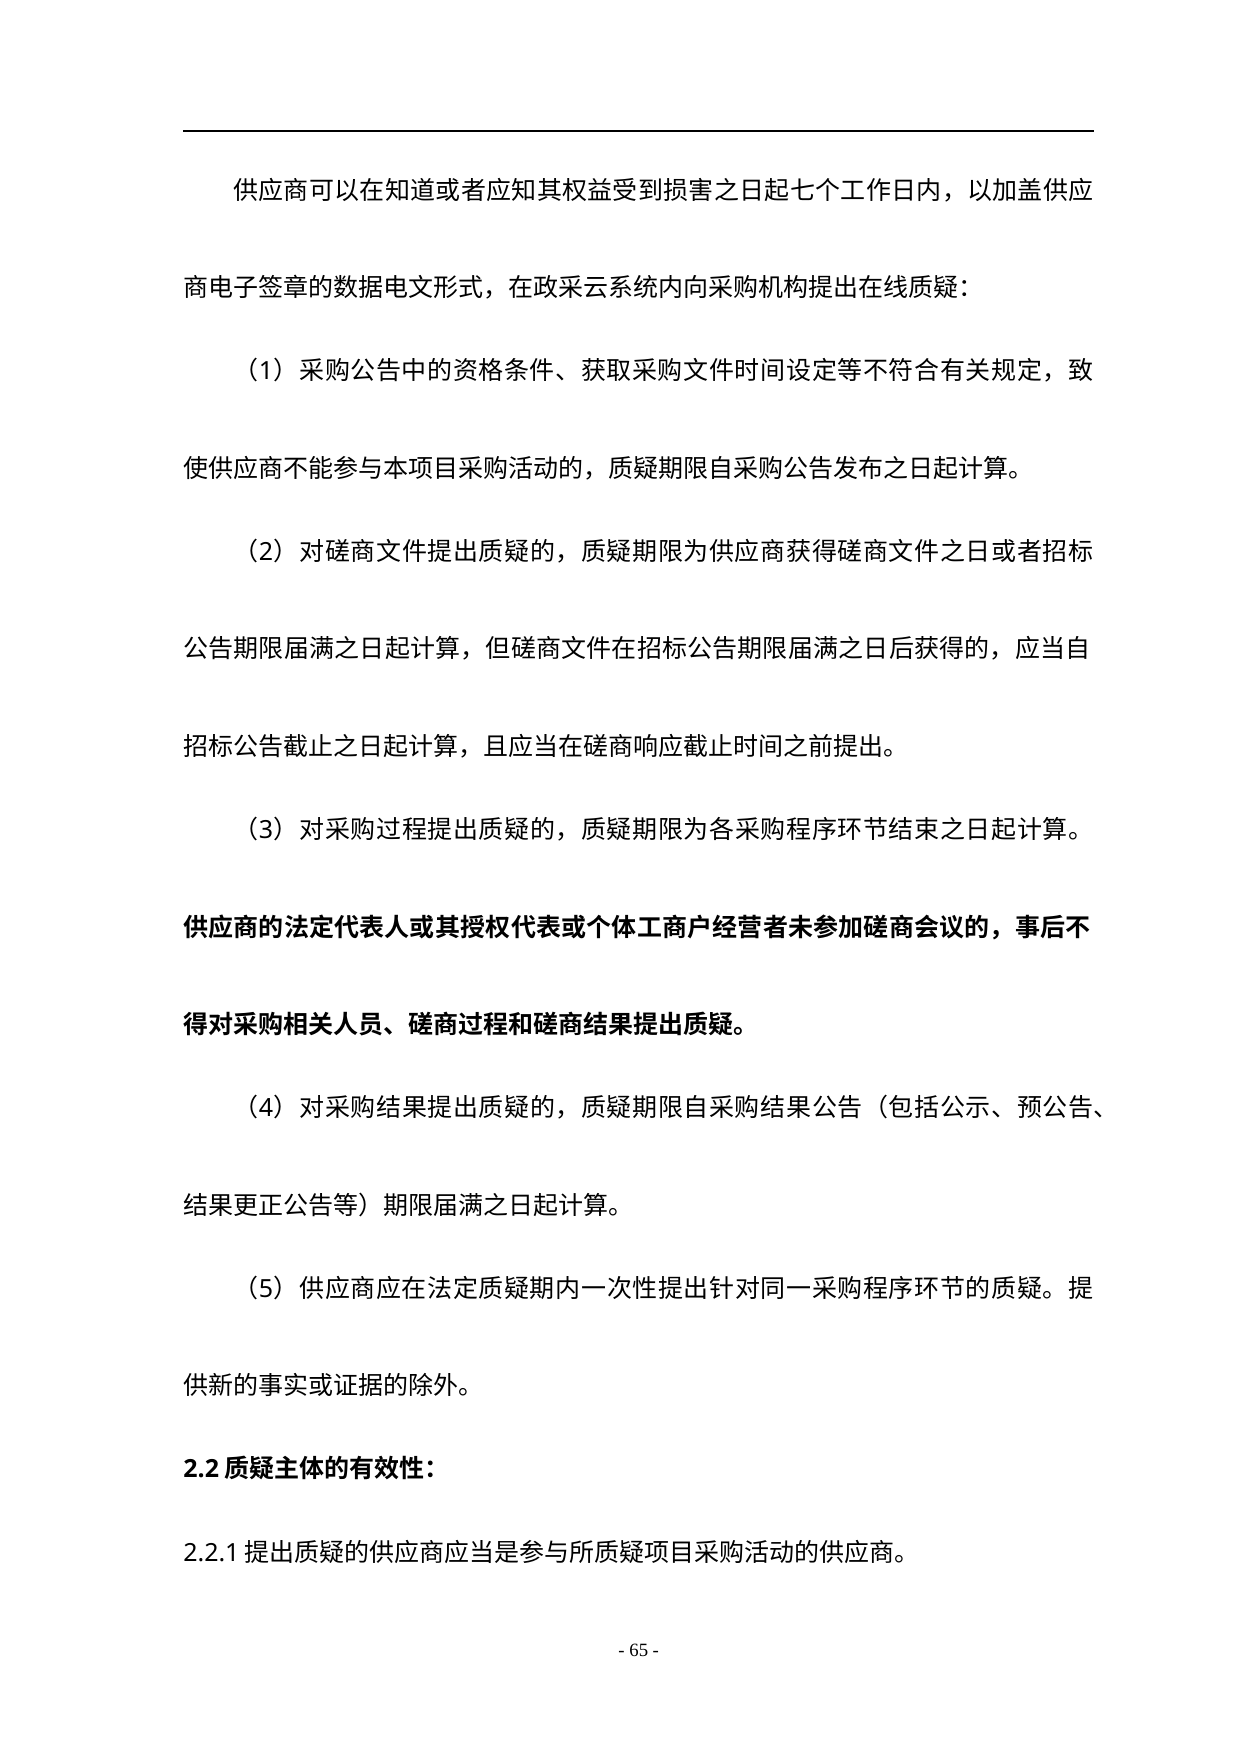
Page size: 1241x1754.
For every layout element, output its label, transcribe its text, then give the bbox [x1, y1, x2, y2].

text 2.2质疑主体的有效性： [183, 1434, 1094, 1499]
text （3）对采购过程提出质疑的，质疑期限为各采购程序环节结束之日起计算。供应商的法定代表人或其授权代表或个体工商户经营者未参加磋商会议的，事后不得对采购相关人员、磋商过程和磋商结果提出质疑。 [183, 795, 1094, 1055]
text （5）供应商应在法定质疑期内一次性提出针对同一采购程序环节的质疑。提供新的事实或证据的除外。 [183, 1254, 1094, 1416]
text （4）对采购结果提出质疑的，质疑期限自采购结果公告（包括公示、预公告、结果更正公告等）期限届满之日起计算。 [183, 1073, 1094, 1236]
text （1）采购公告中的资格条件、获取采购文件时间设定等不符合有关规定，致使供应商不能参与本项目采购活动的，质疑期限自采购公告发布之日起计算。 [183, 336, 1094, 499]
text （2）对磋商文件提出质疑的，质疑期限为供应商获得磋商文件之日或者招标公告期限届满之日起计算，但磋商文件在招标公告期限届满之日后获得的，应当自招标公告截止之日起计算，且应当在磋商响应截止时间之前提出。 [183, 517, 1094, 777]
text 供应商可以在知道或者应知其权益受到损害之日起七个工作日内，以加盖供应商电子签章的数据电文形式，在政采云系统内向采购机构提出在线质疑： [183, 156, 1094, 318]
text 2.2.1提出质疑的供应商应当是参与所质疑项目采购活动的供应商。 [183, 1518, 1094, 1583]
